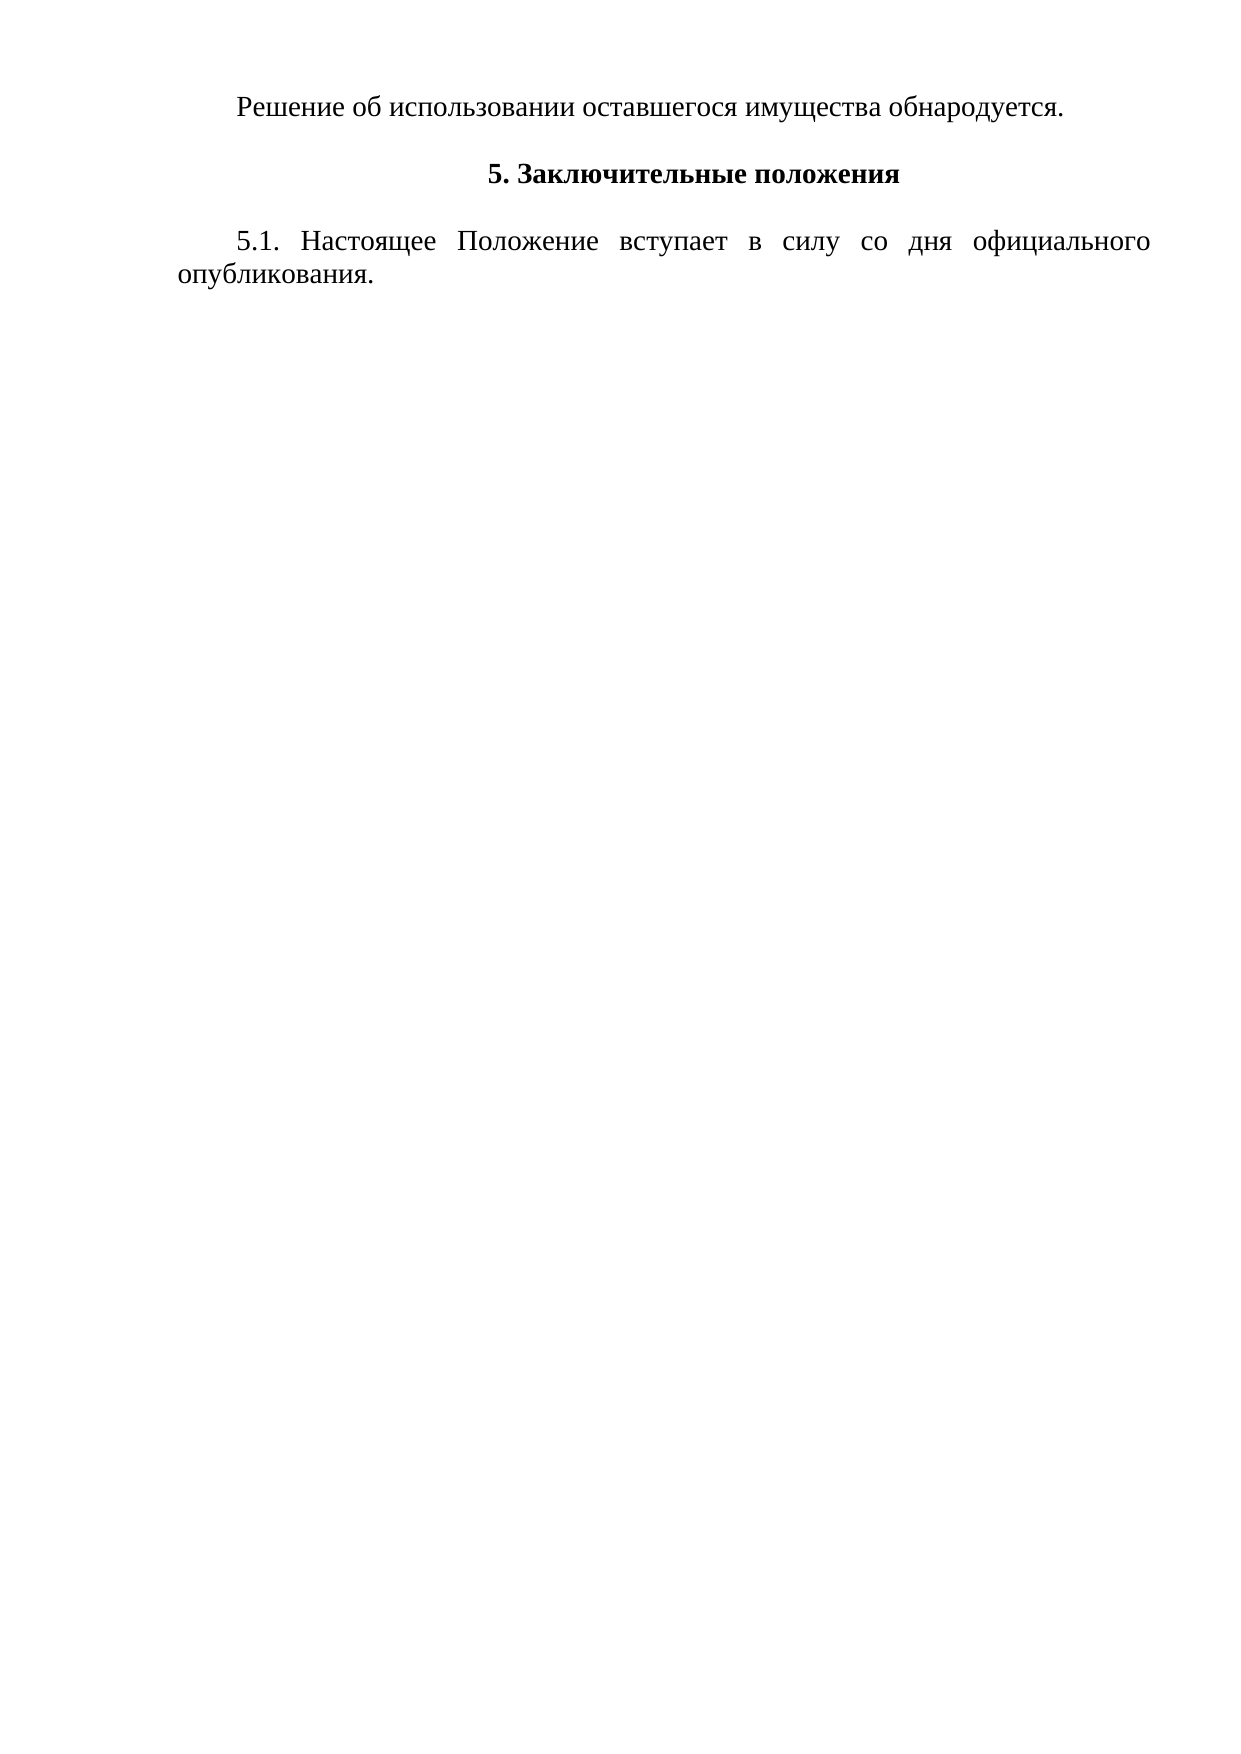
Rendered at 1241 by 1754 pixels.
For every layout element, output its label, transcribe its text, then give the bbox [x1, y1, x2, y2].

text Решение об использовании оставшегося имущества обнародуется. [177, 89, 1152, 122]
text 5. Заключительные положения [177, 156, 1152, 189]
text 5.1. Настоящее Положение вступает в силу со дня официального опубликования. [177, 223, 1152, 290]
